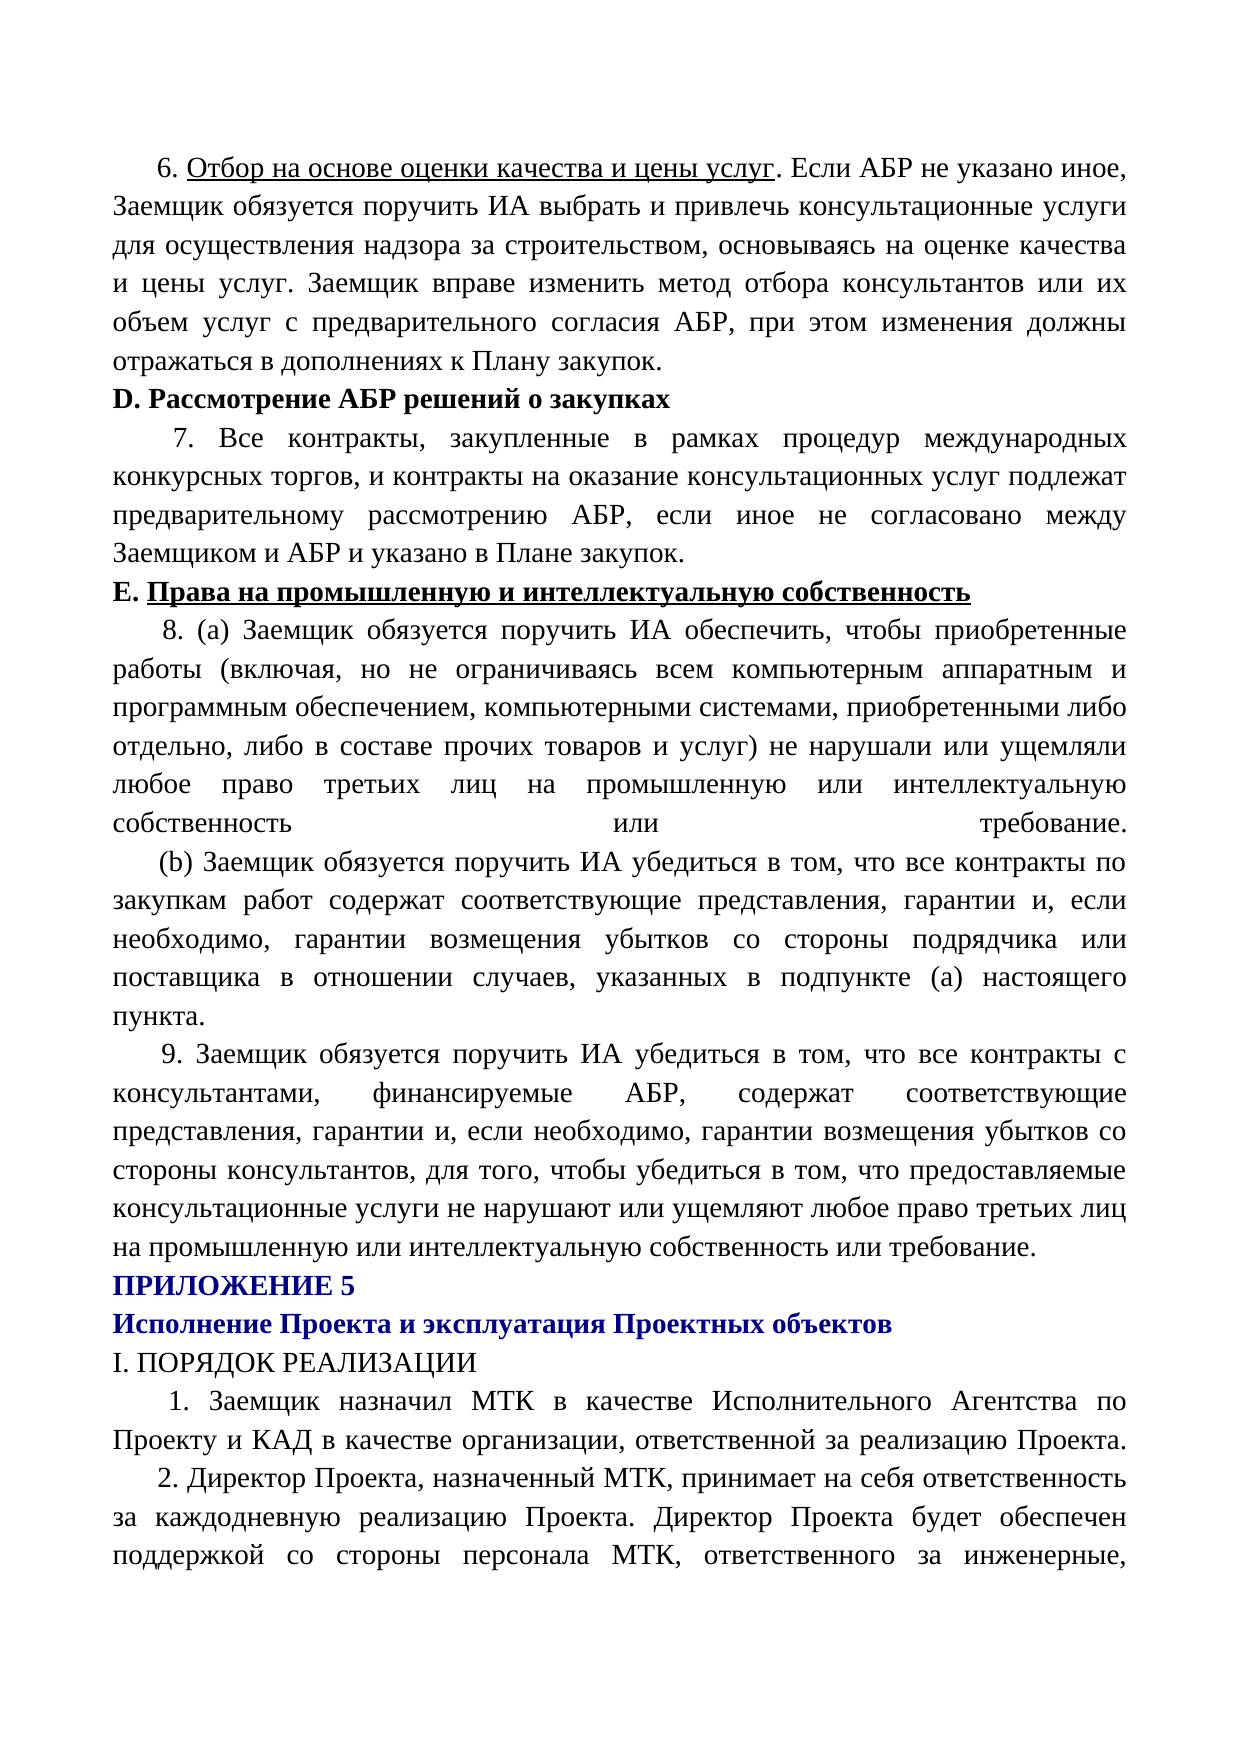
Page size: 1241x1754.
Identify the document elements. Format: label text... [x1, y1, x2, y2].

text 6. Отбор на основе оценки качества и цены услуг. Если АБР не указано иное, Заемщик обязуется поручить ИА выбрать и привлечь консультационные услуги для осуществления надзора за строительством, основываясь на оценке качества и цены услуг. Заемщик вправе изменить метод отбора консультантов или их объем услуг с предварительного согласия АБР, при этом изменения должны отражаться в дополнениях к Плану закупок. [112, 150, 1128, 376]
text I. ПОРЯДОК РЕАЛИЗАЦИИ [112, 1345, 1128, 1378]
text Е. Права на промышленную и интеллектуальную собственность [112, 574, 1128, 607]
text 8. (а) Заемщик обязуется поручить ИА обеспечить, чтобы приобретенные работы (включая, но не ограничиваясь всем компьютерным аппаратным и программным обеспечением, компьютерными системами, приобретенными либо отдельно, либо в составе прочих товаров и услуг) не нарушали или ущемляли любое право третьих лиц на промышленную или интеллектуальную собственность или требование. (b) Заемщик обязуется поручить ИА убедиться в том, что все контракты по закупкам работ содержат соответствующие представления, гарантии и, если необходимо, гарантии возмещения убытков со стороны подрядчика или поставщика в отношении случаев, указанных в подпункте (а) настоящего пункта. 9. Заемщик обязуется поручить ИА убедиться в том, что все контракты с консультантами, финансируемые АБР, содержат соответствующие представления, гарантии и, если необходимо, гарантии возмещения убытков со стороны консультантов, для того, чтобы убедиться в том, что предоставляемые консультационные услуги не нарушают или ущемляют любое право третьих лиц на промышленную или интеллектуальную собственность или требование. [112, 612, 1128, 1263]
text 7. Все контракты, закупленные в рамках процедур международных конкурсных торгов, и контракты на оказание консультационных услуг подлежат предварительному рассмотрению АБР, если иное не согласовано между Заемщиком и АБР и указано в Плане закупок. [112, 420, 1128, 569]
text ПРИЛОЖЕНИЕ 5 [112, 1268, 1128, 1301]
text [112, 1383, 1128, 1571]
text D. Рассмотрение АБР решений о закупках [112, 381, 1128, 415]
text Исполнение Проекта и эксплуатация Проектных объектов [112, 1306, 1128, 1340]
